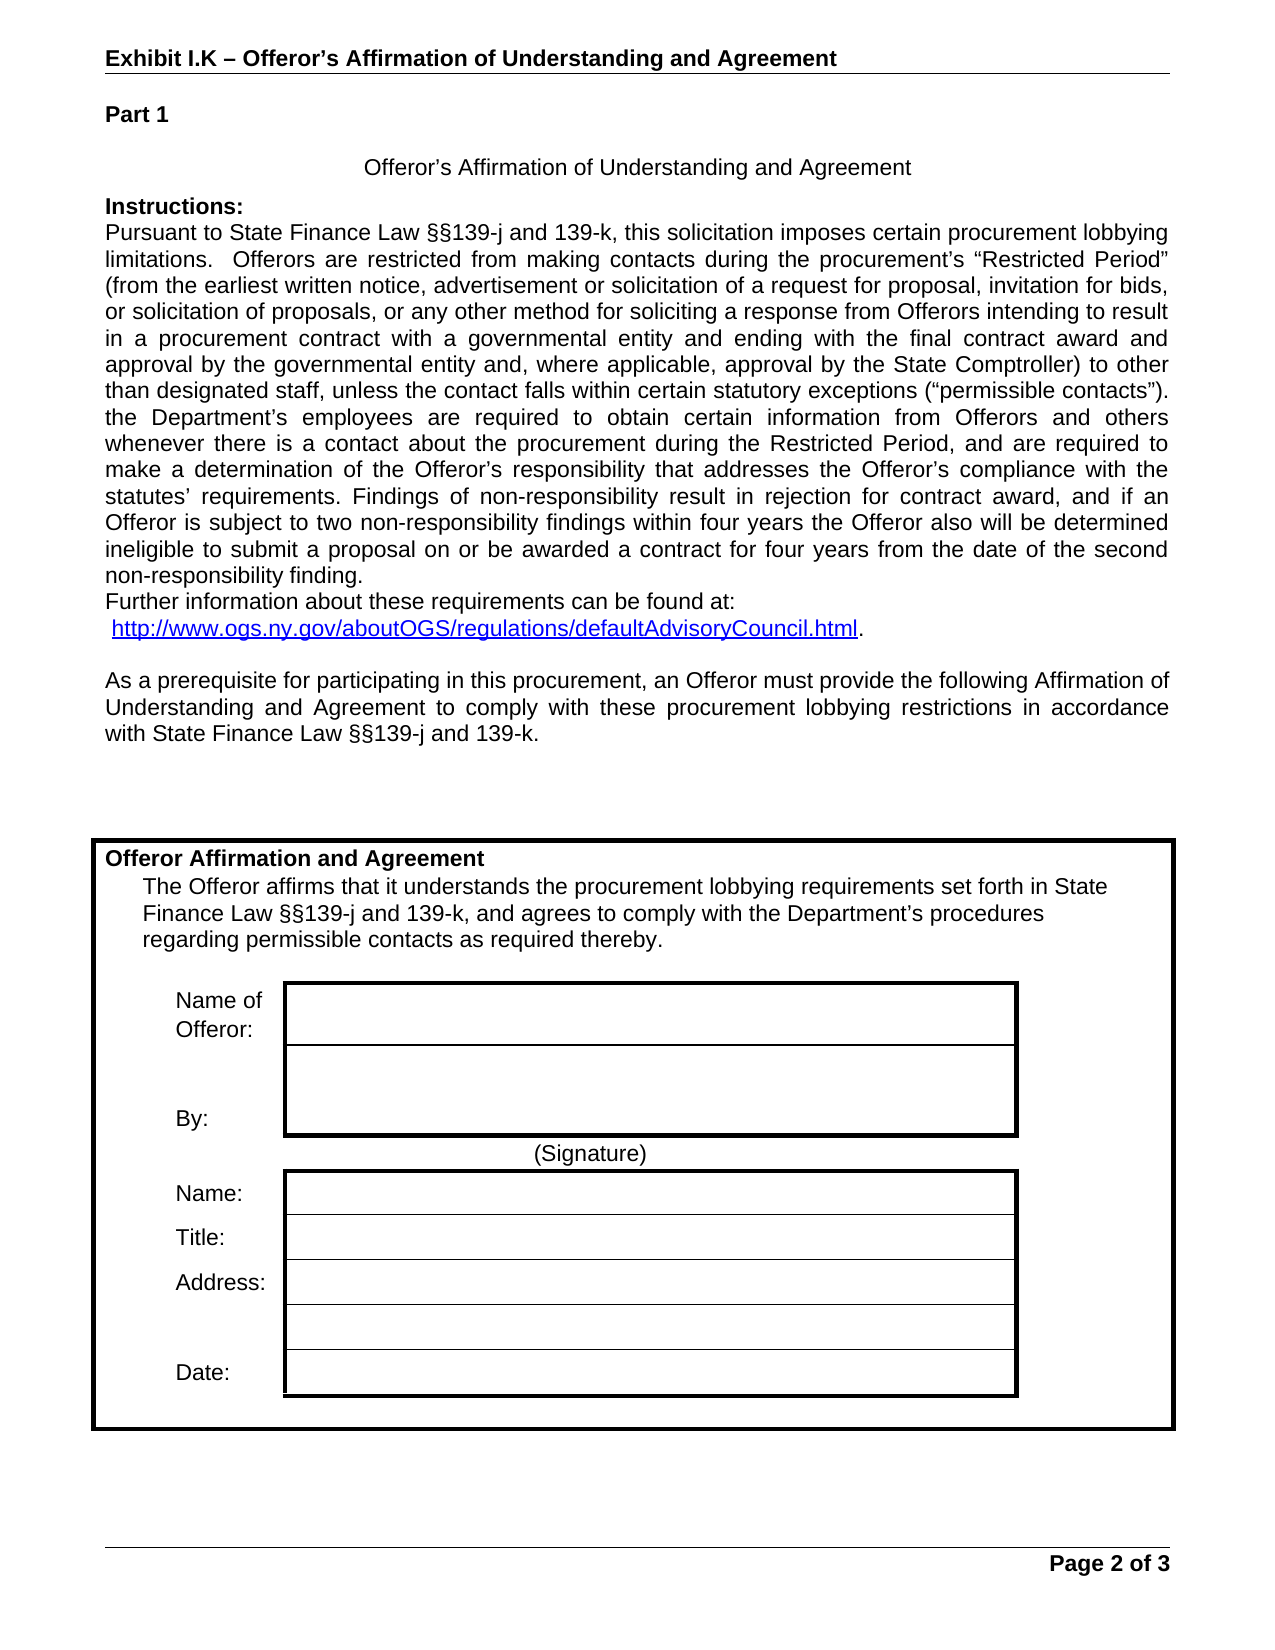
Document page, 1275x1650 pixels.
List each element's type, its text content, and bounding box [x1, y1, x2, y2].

text As a prerequisite for participating in this procurement, an Offeror must provide the following Affirmation of Understanding and Agreement to comply with these procurement lobbying restrictions in accordance with State Finance Law §§139-j and 139-k. [105, 667, 1170, 746]
text Further information about these requirements can be found at: [105, 588, 1170, 614]
text Part 1 [105, 101, 1170, 128]
table_header Offeror Affirmation and Agreement The Offeror affirms that it understands the procurement lobbying requirements set forth in State Finance Law §§139-j and 139-k, and agrees to comply with the Department’s procedures regarding permissible contacts as required thereby. [96, 843, 1171, 1427]
text http://www.ogs.ny.gov/aboutOGS/regulations/defaultAdvisoryCouncil.html. [105, 614, 1170, 641]
text Offeror’s Affirmation of Understanding and Agreement [105, 154, 1170, 180]
text Instructions: [105, 193, 1170, 219]
text Pursuant to State Finance Law §§139-j and 139-k, this solicitation imposes certain procurement lobbying limitations. Offerors are restricted from making contacts during the procurement’s “Restricted Period” (from the earliest written notice, advertisement or solicitation of a request for proposal, invitation for bids, or solicitation of proposals, or any other method for soliciting a response from Offerors intending to result in a procurement contract with a governmental entity and ending with the final contract award and approval by the governmental entity and, where applicable, approval by the State Comptroller) to other than designated staff, unless the contact falls within certain statutory exceptions (“permissible contacts”). the Department’s employees are required to obtain certain information from Offerors and others whenever there is a contact about the procurement during the Restricted Period, and are required to make a determination of the Offeror’s responsibility that addresses the Offeror’s compliance with the statutes’ requirements. Findings of non-responsibility result in rejection for contract award, and if an Offeror is subject to two non-responsibility findings within four years the Offeror also will be determined ineligible to submit a proposal on or be awarded a contract for four years from the date of the second non-responsibility finding. [105, 219, 1170, 588]
